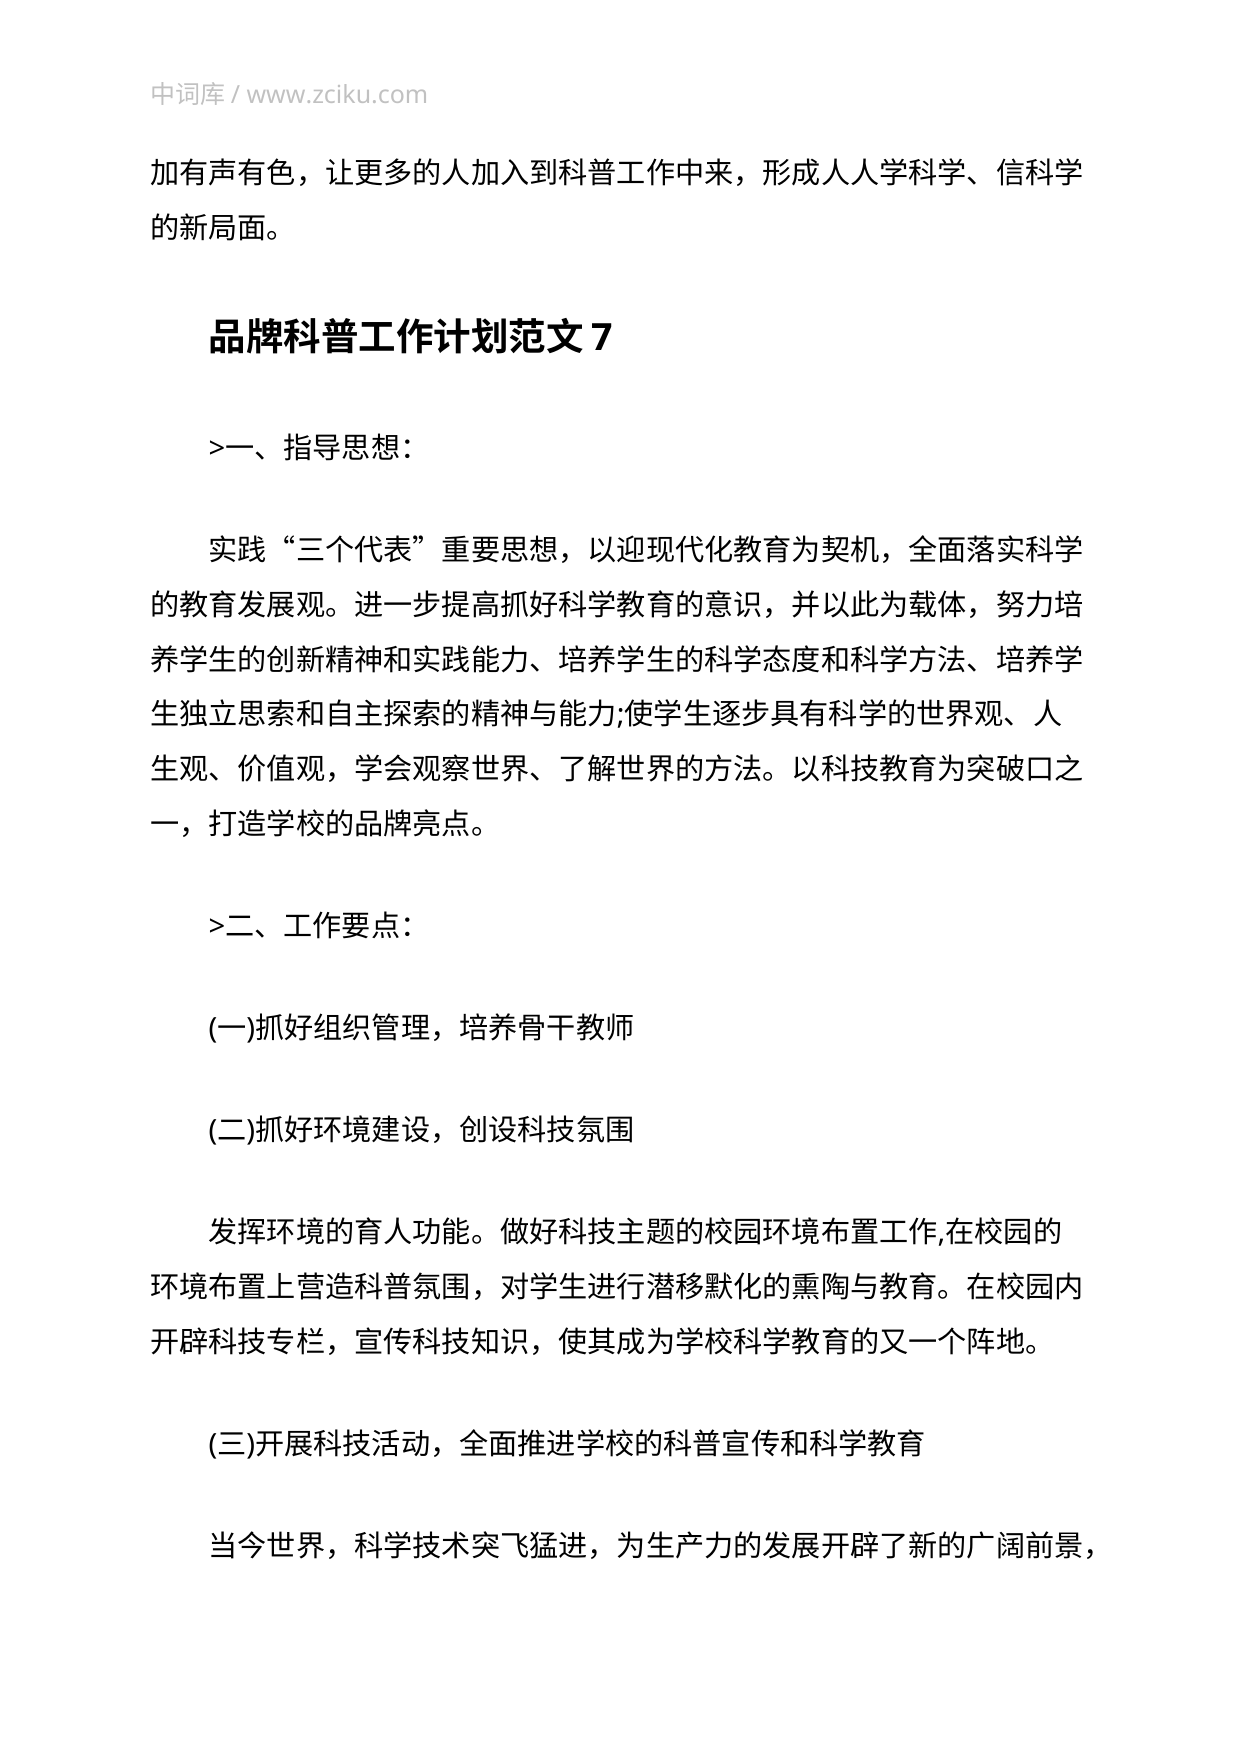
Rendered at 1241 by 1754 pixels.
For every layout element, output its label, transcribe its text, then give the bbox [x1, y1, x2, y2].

text >二、工作要点： [150, 903, 1090, 945]
text 实践“三个代表”重要思想，以迎现代化教育为契机，全面落实科学的教育发展观。进一步提高抓好科学教育的意识，并以此为载体，努力培养学生的创新精神和实践能力、培养学生的科学态度和科学方法、培养学生独立思索和自主探索的精神与能力;使学生逐步具有科学的世界观、人生观、价值观，学会观察世界、了解世界的方法。以科技教育为突破口之一，打造学校的品牌亮点。 [150, 526, 1090, 843]
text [150, 1522, 1090, 1564]
text (一)抓好组织管理，培养骨干教师 [150, 1004, 1090, 1047]
text 品牌科普工作计划范文7 [150, 307, 1090, 361]
text >一、指导思想： [150, 424, 1090, 467]
text (二)抓好环境建设，创设科技氛围 [150, 1107, 1090, 1149]
text (三)开展科技活动，全面推进学校的科普宣传和科学教育 [150, 1420, 1090, 1463]
text 发挥环境的育人功能。做好科技主题的校园环境布置工作,在校园的环境布置上营造科普氛围，对学生进行潜移默化的熏陶与教育。在校园内开辟科技专栏，宣传科技知识，使其成为学校科学教育的又一个阵地。 [150, 1208, 1090, 1361]
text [150, 150, 1090, 247]
